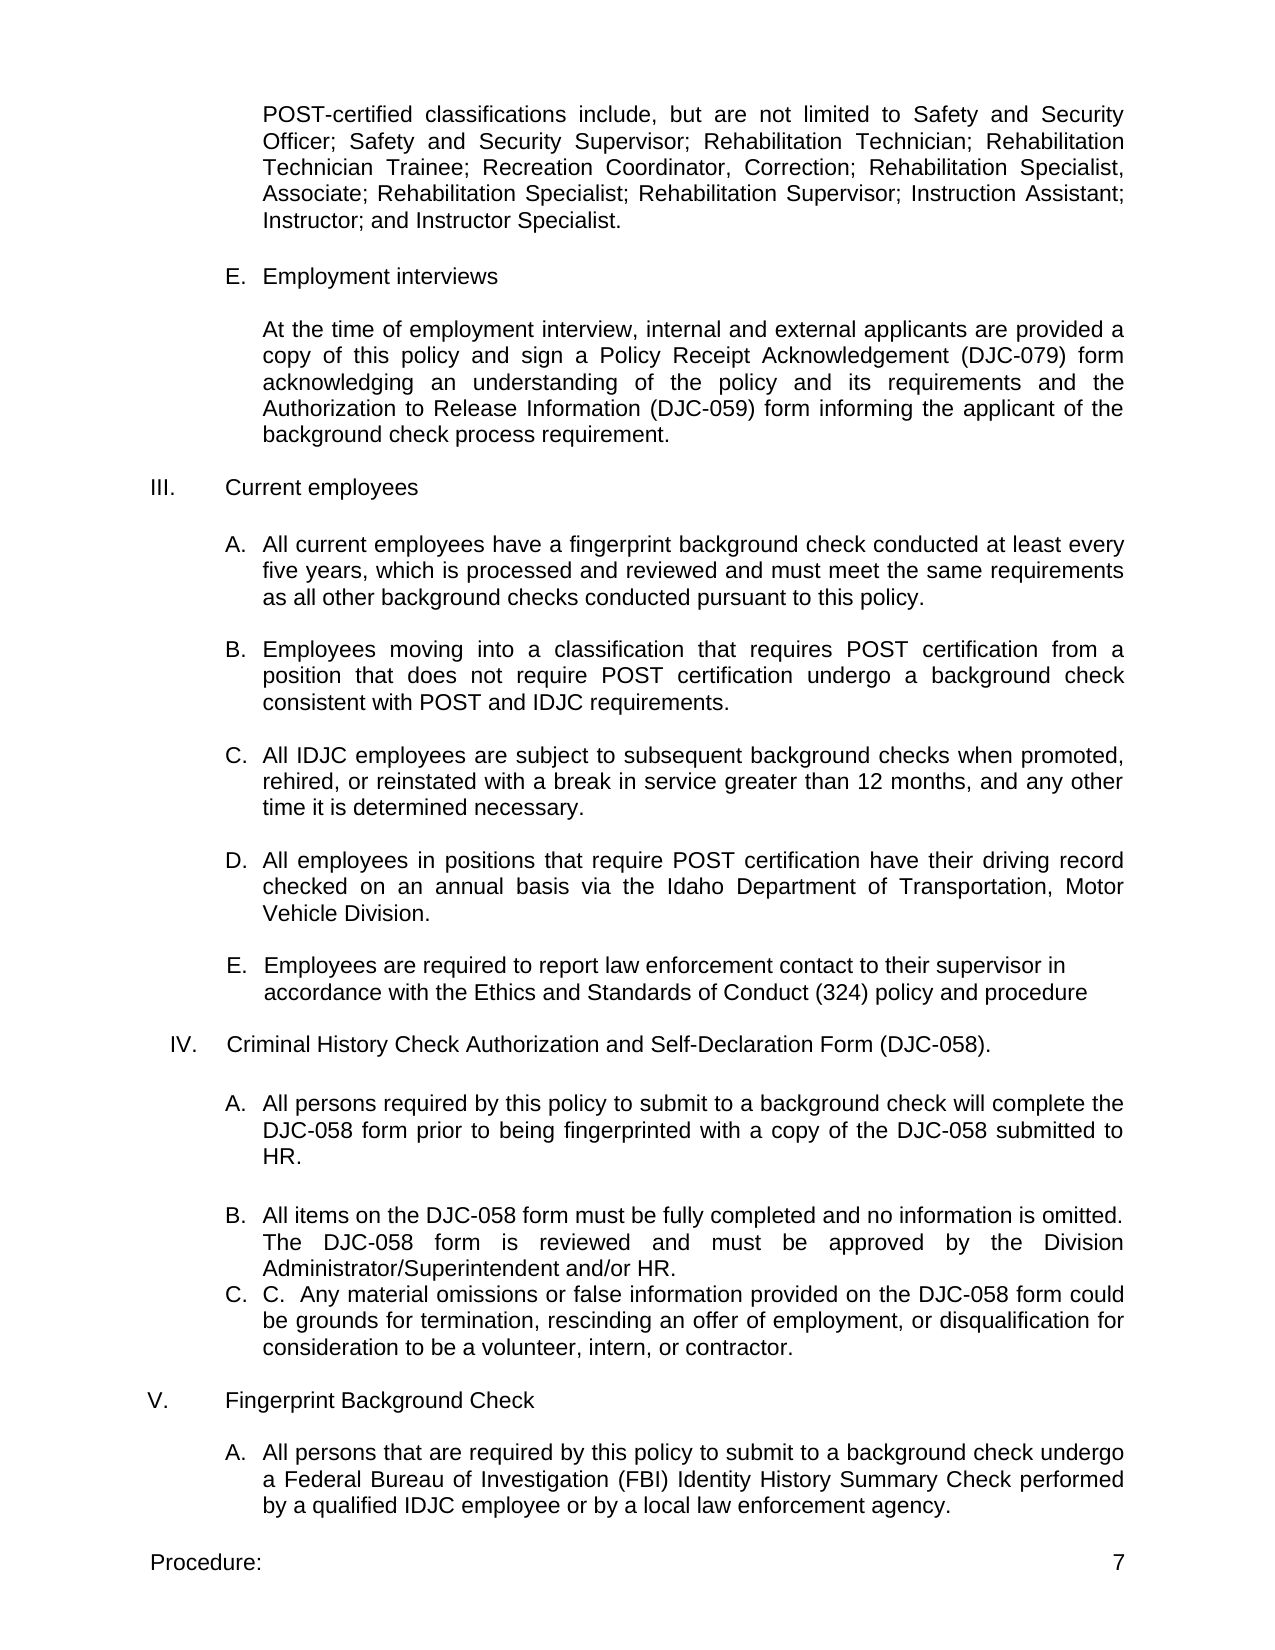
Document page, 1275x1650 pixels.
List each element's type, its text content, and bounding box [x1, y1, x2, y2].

list C. Any material omissions or false information provided on the DJC-058 form could be grounds for termination, rescinding an offer of employment, or disqualification for consideration to be a volunteer, intern, or contractor. [225, 1281, 1125, 1360]
text E. Employment interviews [225, 263, 1125, 290]
text A. All current employees have a fingerprint background check conducted at least every five years, which is processed and reviewed and must meet the same requirements as all other background checks conducted pursuant to this policy. [225, 531, 1125, 610]
list All persons required by this policy to submit to a background check will complete the DJC-058 form prior to being fingerprinted with a copy of the DJC-058 submitted to HR. [225, 1090, 1125, 1169]
text IV. Criminal History Check Authorization and Self-Declaration Form (DJC-058). [169, 1031, 1125, 1058]
list All items on the DJC-058 form must be fully completed and no information is omitted. The DJC-058 form is reviewed and must be approved by the Division Administrator/Superintendent and/or HR. [225, 1202, 1125, 1281]
list D. All employees in positions that require POST certification have their driving record checked on an annual basis via the Idaho Department of Transportation, Motor Vehicle Division. [225, 847, 1125, 926]
list Fingerprint Background Check [169, 1387, 1125, 1413]
text At the time of employment interview, internal and external applicants are provided a copy of this policy and sign a Policy Receipt Acknowledgement (DJC-079) form acknowledging an understanding of the policy and its requirements and the Authorization to Release Information (DJC-059) form informing the applicant of the background check process requirement. [262, 316, 1125, 448]
text III. Current employees [150, 474, 1125, 501]
text C. All IDJC employees are subject to subsequent background checks when promoted, rehired, or reinstated with a break in service greater than 12 months, and any other time it is determined necessary. [225, 742, 1125, 821]
text B. Employees moving into a classification that requires POST certification from a position that does not require POST certification undergo a background check consistent with POST and IDJC requirements. [225, 636, 1125, 715]
text E. Employees are required to report law enforcement contact to their supervisor in accordance with the Ethics and Standards of Conduct (324) policy and procedure [226, 952, 1125, 1005]
list All persons that are required by this policy to submit to a background check undergo a Federal Bureau of Investigation (FBI) Identity History Summary Check performed by a qualified IDJC employee or by a local law enforcement agency. [225, 1439, 1125, 1518]
text POST-certified classifications include, but are not limited to Safety and Security Officer; Safety and Security Supervisor; Rehabilitation Technician; Rehabilitation Technician Trainee; Recreation Coordinator, Correction; Rehabilitation Specialist, Associate; Rehabilitation Specialist; Rehabilitation Supervisor; Instruction Assistant; Instructor; and Instructor Specialist. [262, 101, 1125, 233]
